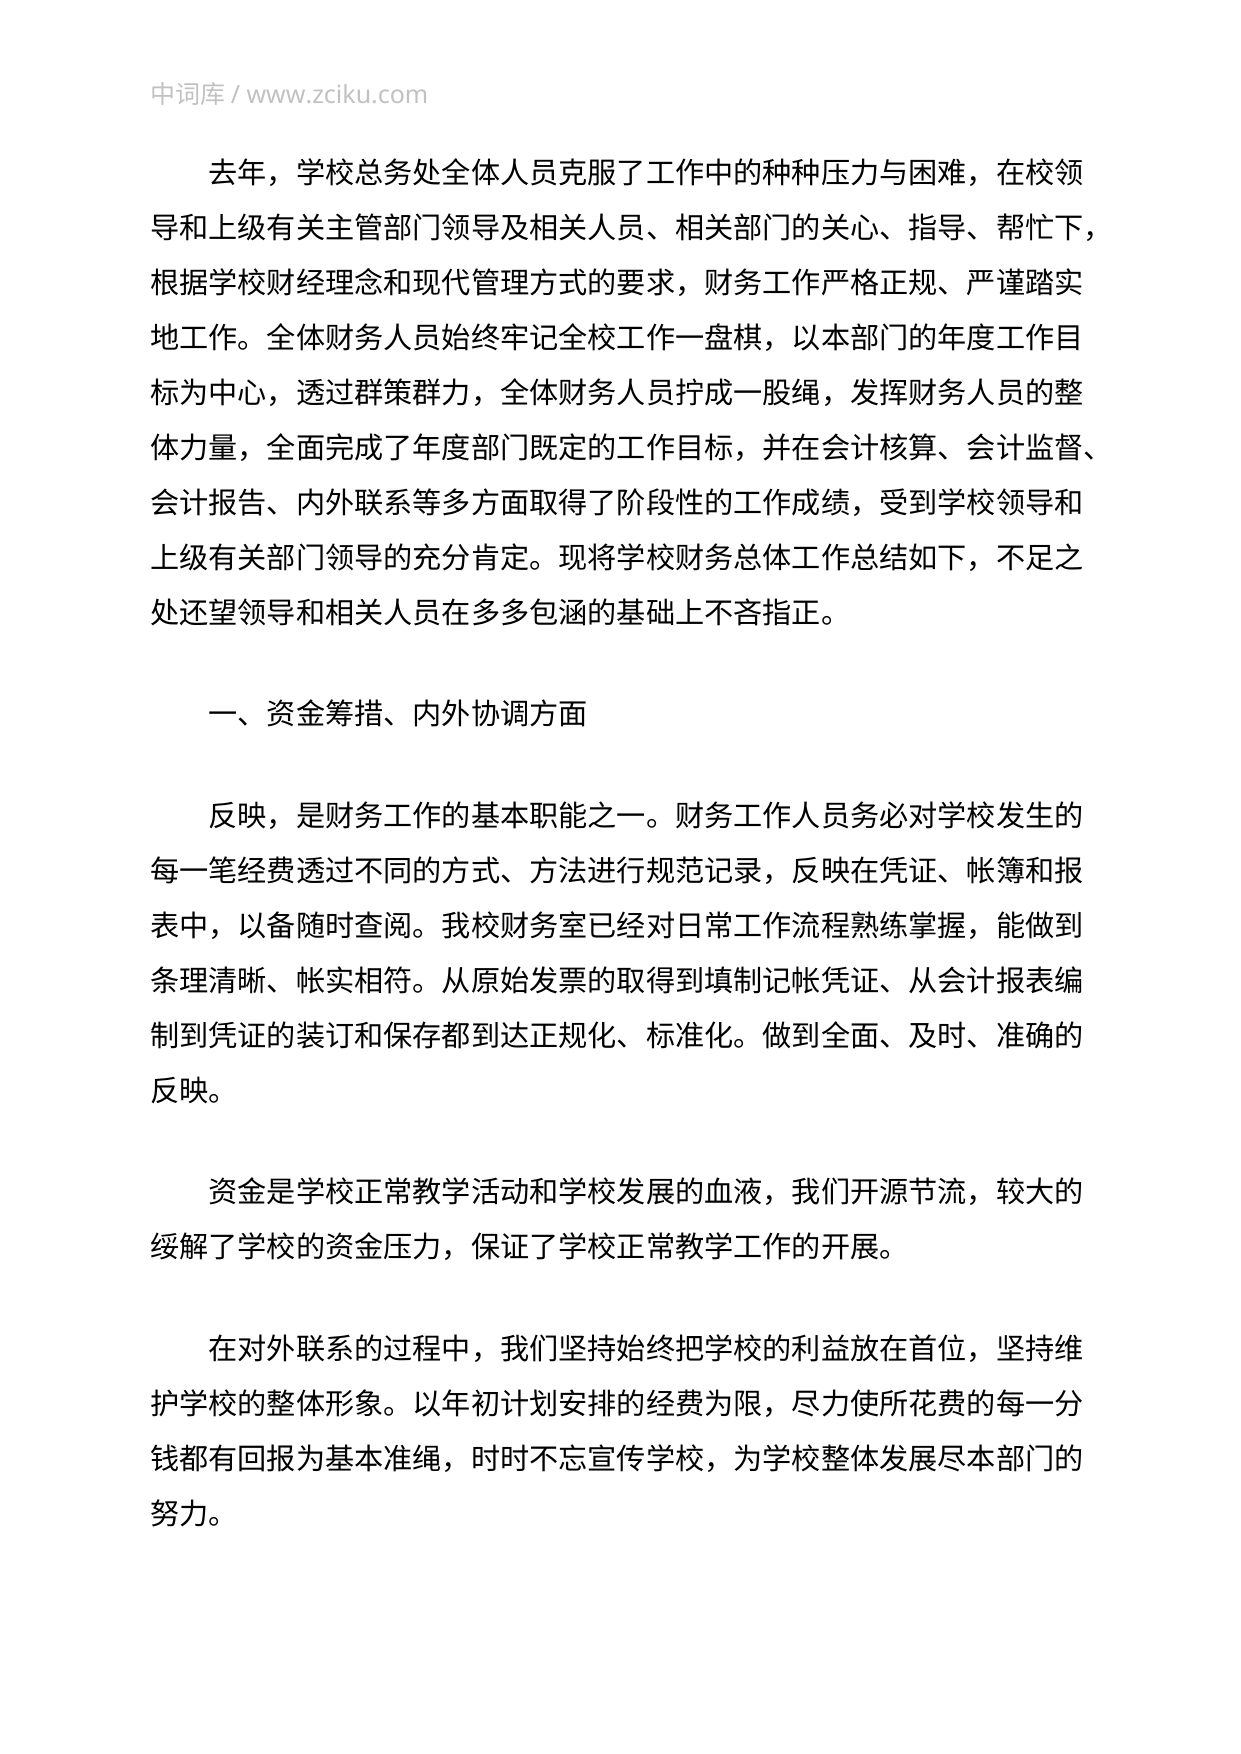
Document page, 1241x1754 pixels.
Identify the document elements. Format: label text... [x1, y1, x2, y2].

text 资金是学校正常教学活动和学校发展的血液，我们开源节流，较大的绥解了学校的资金压力，保证了学校正常教学工作的开展。 [150, 1169, 1090, 1266]
text 去年，学校总务处全体人员克服了工作中的种种压力与困难，在校领导和上级有关主管部门领导及相关人员、相关部门的关心、指导、帮忙下，根据学校财经理念和现代管理方式的要求，财务工作严格正规、严谨踏实地工作。全体财务人员始终牢记全校工作一盘棋，以本部门的年度工作目标为中心，透过群策群力，全体财务人员拧成一股绳，发挥财务人员的整体力量，全面完成了年度部门既定的工作目标，并在会计核算、会计监督、会计报告、内外联系等多方面取得了阶段性的工作成绩，受到学校领导和上级有关部门领导的充分肯定。现将学校财务总体工作总结如下，不足之处还望领导和相关人员在多多包涵的基础上不吝指正。 [150, 150, 1090, 631]
text 在对外联系的过程中，我们坚持始终把学校的利益放在首位，坚持维护学校的整体形象。以年初计划安排的经费为限，尽力使所花费的每一分钱都有回报为基本准绳，时时不忘宣传学校，为学校整体发展尽本部门的努力。 [150, 1326, 1090, 1533]
text 反映，是财务工作的基本职能之一。财务工作人员务必对学校发生的每一笔经费透过不同的方式、方法进行规范记录，反映在凭证、帐簿和报表中，以备随时查阅。我校财务室已经对日常工作流程熟练掌握，能做到条理清晰、帐实相符。从原始发票的取得到填制记帐凭证、从会计报表编制到凭证的装订和保存都到达正规化、标准化。做到全面、及时、准确的反映。 [150, 793, 1090, 1109]
text 一、资金筹措、内外协调方面 [150, 691, 1090, 733]
